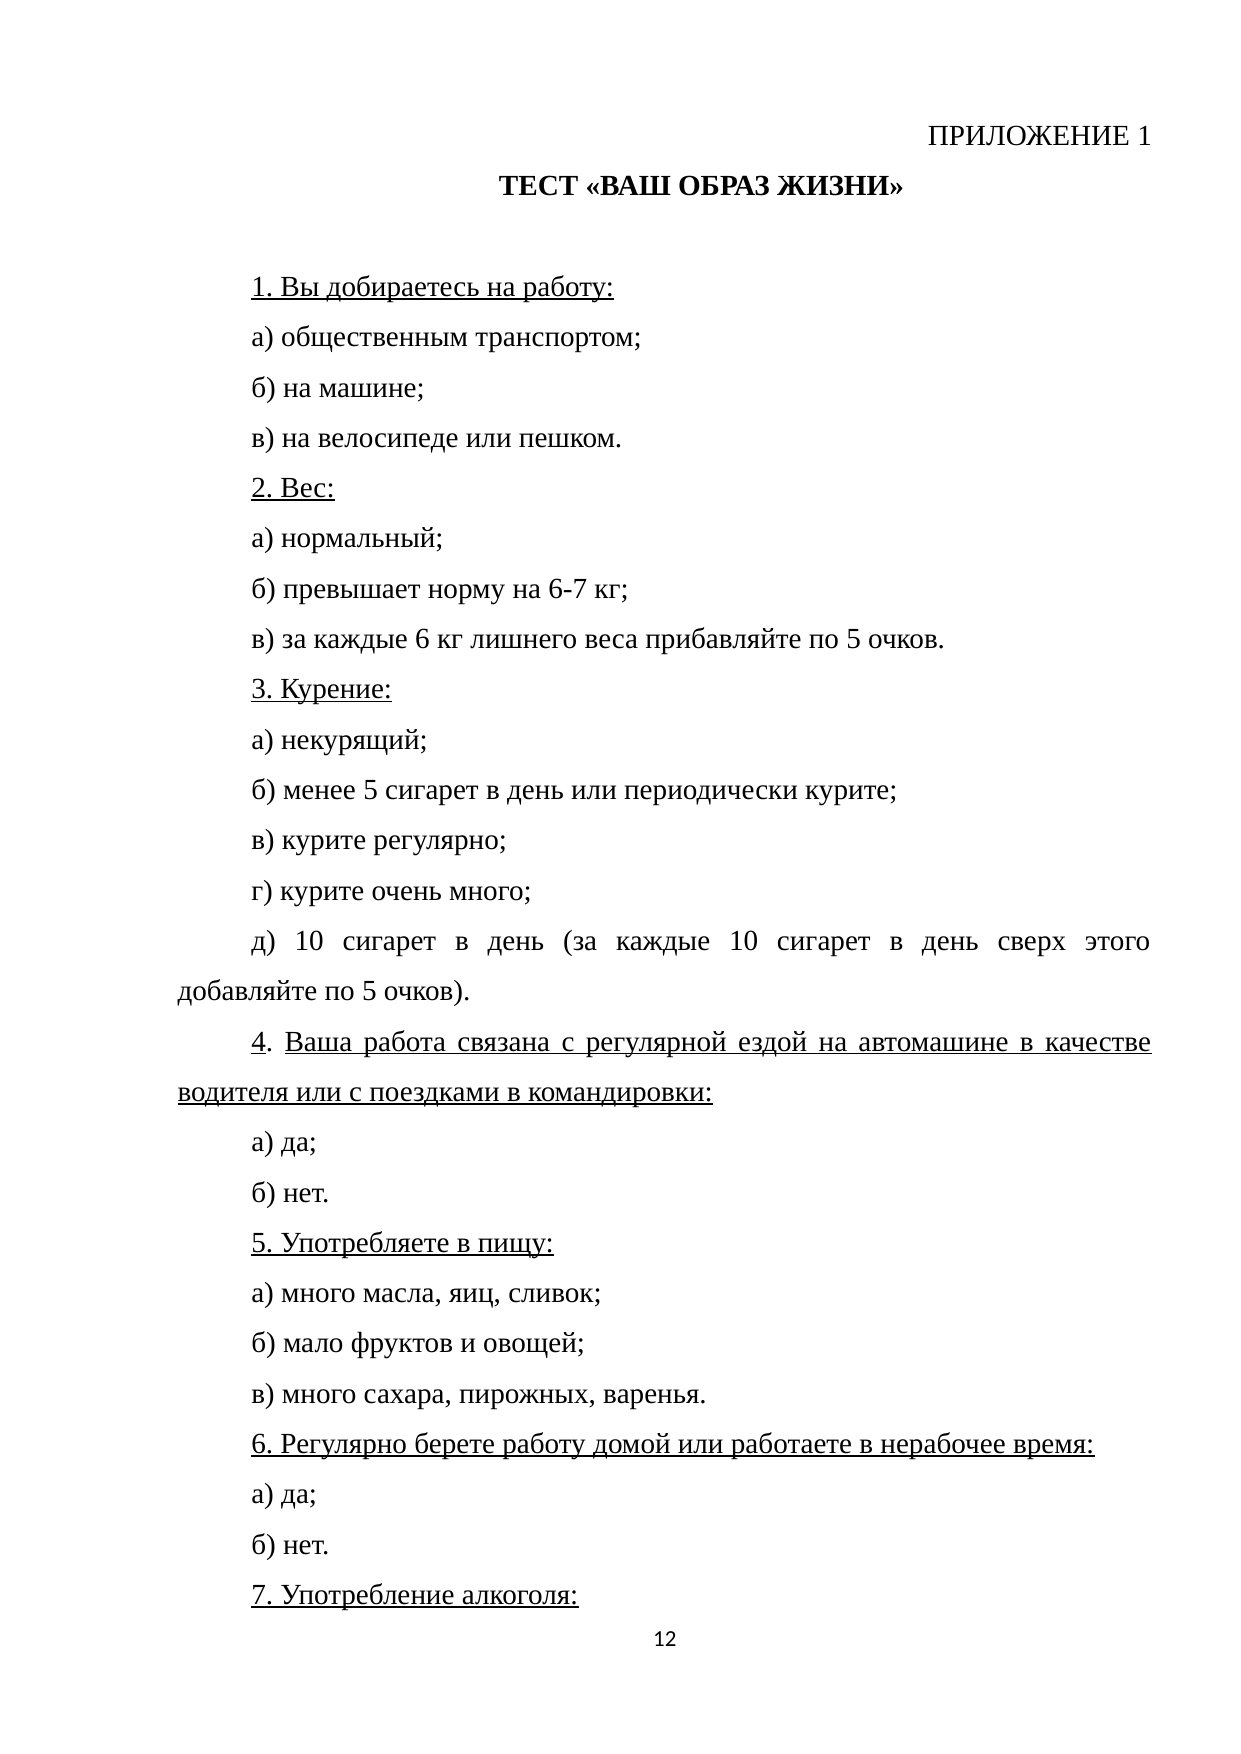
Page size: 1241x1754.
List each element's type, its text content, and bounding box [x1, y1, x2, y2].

text ПРИЛОЖЕНИЕ 1 [177, 118, 1152, 152]
text а) некурящий; [177, 722, 1152, 755]
text а) да; [177, 1477, 1152, 1510]
text ТЕСТ «ВАШ ОБРАЗ ЖИЗНИ» [177, 168, 1152, 202]
text б) нет. [177, 1527, 1152, 1560]
text б) мало фруктов и овощей; [177, 1326, 1152, 1359]
text 7. Употребление алкоголя: [177, 1577, 1152, 1611]
text 6. Регулярно берете работу домой или работаете в нерабочее время: [177, 1426, 1152, 1460]
text а) много масла, яиц, сливок; [177, 1275, 1152, 1309]
text 5. Употребляете в пищу: [177, 1225, 1152, 1258]
text б) менее 5 сигарет в день или периодически курите; [177, 772, 1152, 806]
text г) курите очень много; [177, 873, 1152, 906]
text б) превышает норму на 6-7 кг; [177, 571, 1152, 604]
text а) общественным транспортом; [177, 319, 1152, 353]
text в) курите регулярно; [177, 822, 1152, 856]
text в) на велосипеде или пешком. [177, 420, 1152, 453]
text а) нормальный; [177, 521, 1152, 554]
text 2. Вес: [177, 470, 1152, 504]
text в) за каждые 6 кг лишнего веса прибавляйте по 5 очков. [177, 621, 1152, 655]
text д) 10 сигарет в день (за каждые 10 сигарет в день сверх этого добавляйте по 5 очков). [177, 923, 1152, 1007]
text 1. Вы добираетесь на работу: [177, 269, 1152, 303]
text 3. Курение: [177, 672, 1152, 705]
text в) много сахара, пирожных, варенья. [177, 1376, 1152, 1409]
text б) нет. [177, 1175, 1152, 1208]
text 4. Ваша работа связана с регулярной ездой на автомашине в качестве водителя или с поездками в командировки: [177, 1024, 1152, 1108]
text б) на машине; [177, 370, 1152, 403]
text а) да; [177, 1124, 1152, 1158]
